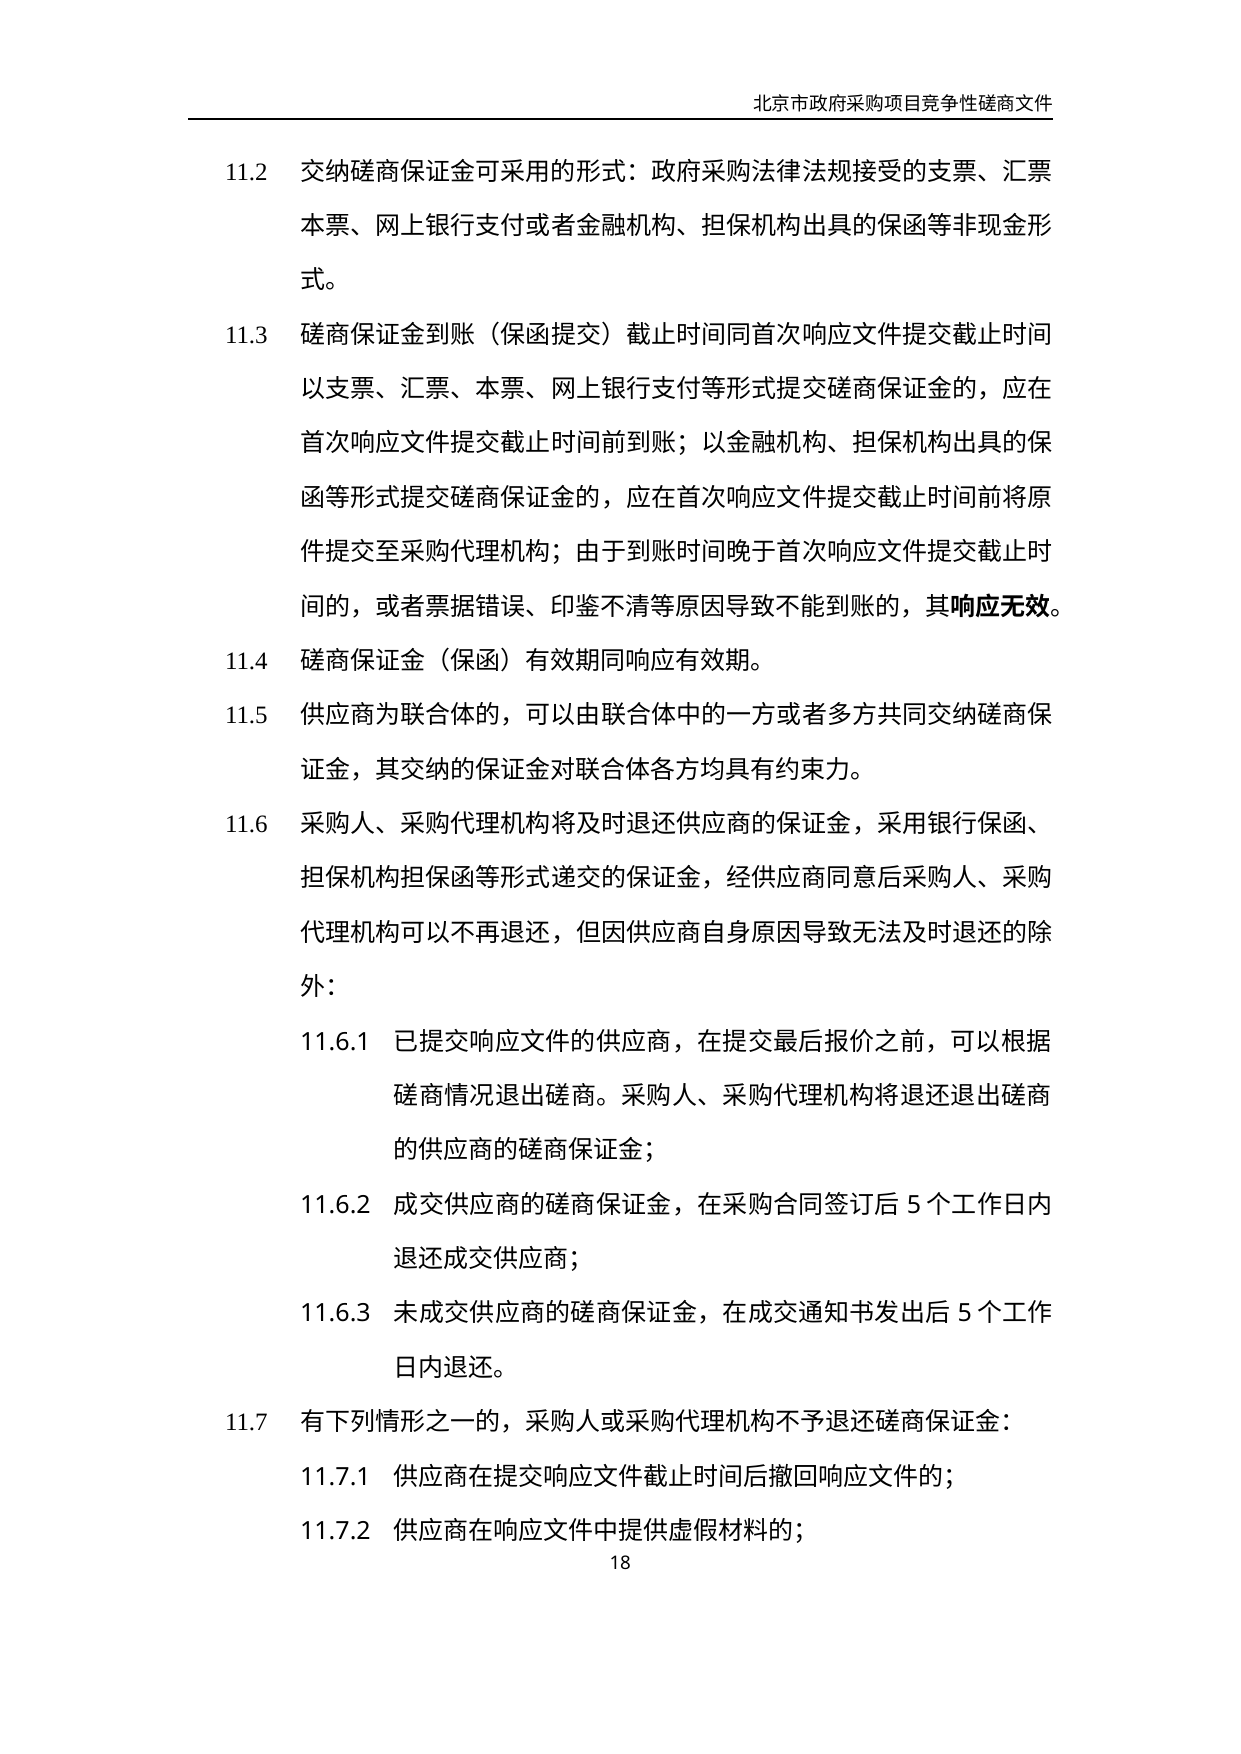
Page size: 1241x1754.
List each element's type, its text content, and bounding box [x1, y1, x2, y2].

list 未成交供应商的磋商保证金，在成交通知书发出后5个工作日内退还。 [300, 1293, 1053, 1383]
list 磋商保证金到账（保函提交）截止时间同首次响应文件提交截止时间。以支票、汇票、本票、网上银行支付等形式提交磋商保证金的，应在首次响应文件提交截止时间前到账；以金融机构、担保机构出具的保函等形式提交磋商保证金的，应在首次响应文件提交截止时间前将原件提交至采购代理机构；由于到账时间晚于首次响应文件提交截止时间的，或者票据错误、印鉴不清等原因导致不能到账的，其响应无效。 [225, 314, 1053, 622]
list 供应商为联合体的，可以由联合体中的一方或者多方共同交纳磋商保证金，其交纳的保证金对联合体各方均具有约束力。 [225, 695, 1053, 785]
list 有下列情形之一的，采购人或采购代理机构不予退还磋商保证金： [225, 1402, 1053, 1438]
list 已提交响应文件的供应商，在提交最后报价之前，可以根据磋商情况退出磋商。采购人、采购代理机构将退还退出磋商的供应商的磋商保证金； [300, 1021, 1053, 1166]
list 成交供应商的磋商保证金，在采购合同签订后5个工作日内退还成交供应商； [300, 1184, 1053, 1275]
list 采购人、采购代理机构将及时退还供应商的保证金，采用银行保函、担保机构担保函等形式递交的保证金，经供应商同意后采购人、采购代理机构可以不再退还，但因供应商自身原因导致无法及时退还的除外： [225, 803, 1053, 1003]
list 供应商在响应文件中提供虚假材料的； [300, 1510, 1053, 1547]
list 磋商保证金（保函）有效期同响应有效期。 [225, 640, 1053, 677]
list 交纳磋商保证金可采用的形式：政府采购法律法规接受的支票、汇票、本票、网上银行支付或者金融机构、担保机构出具的保函等非现金形式。 [225, 151, 1053, 296]
list 供应商在提交响应文件截止时间后撤回响应文件的； [300, 1456, 1053, 1492]
